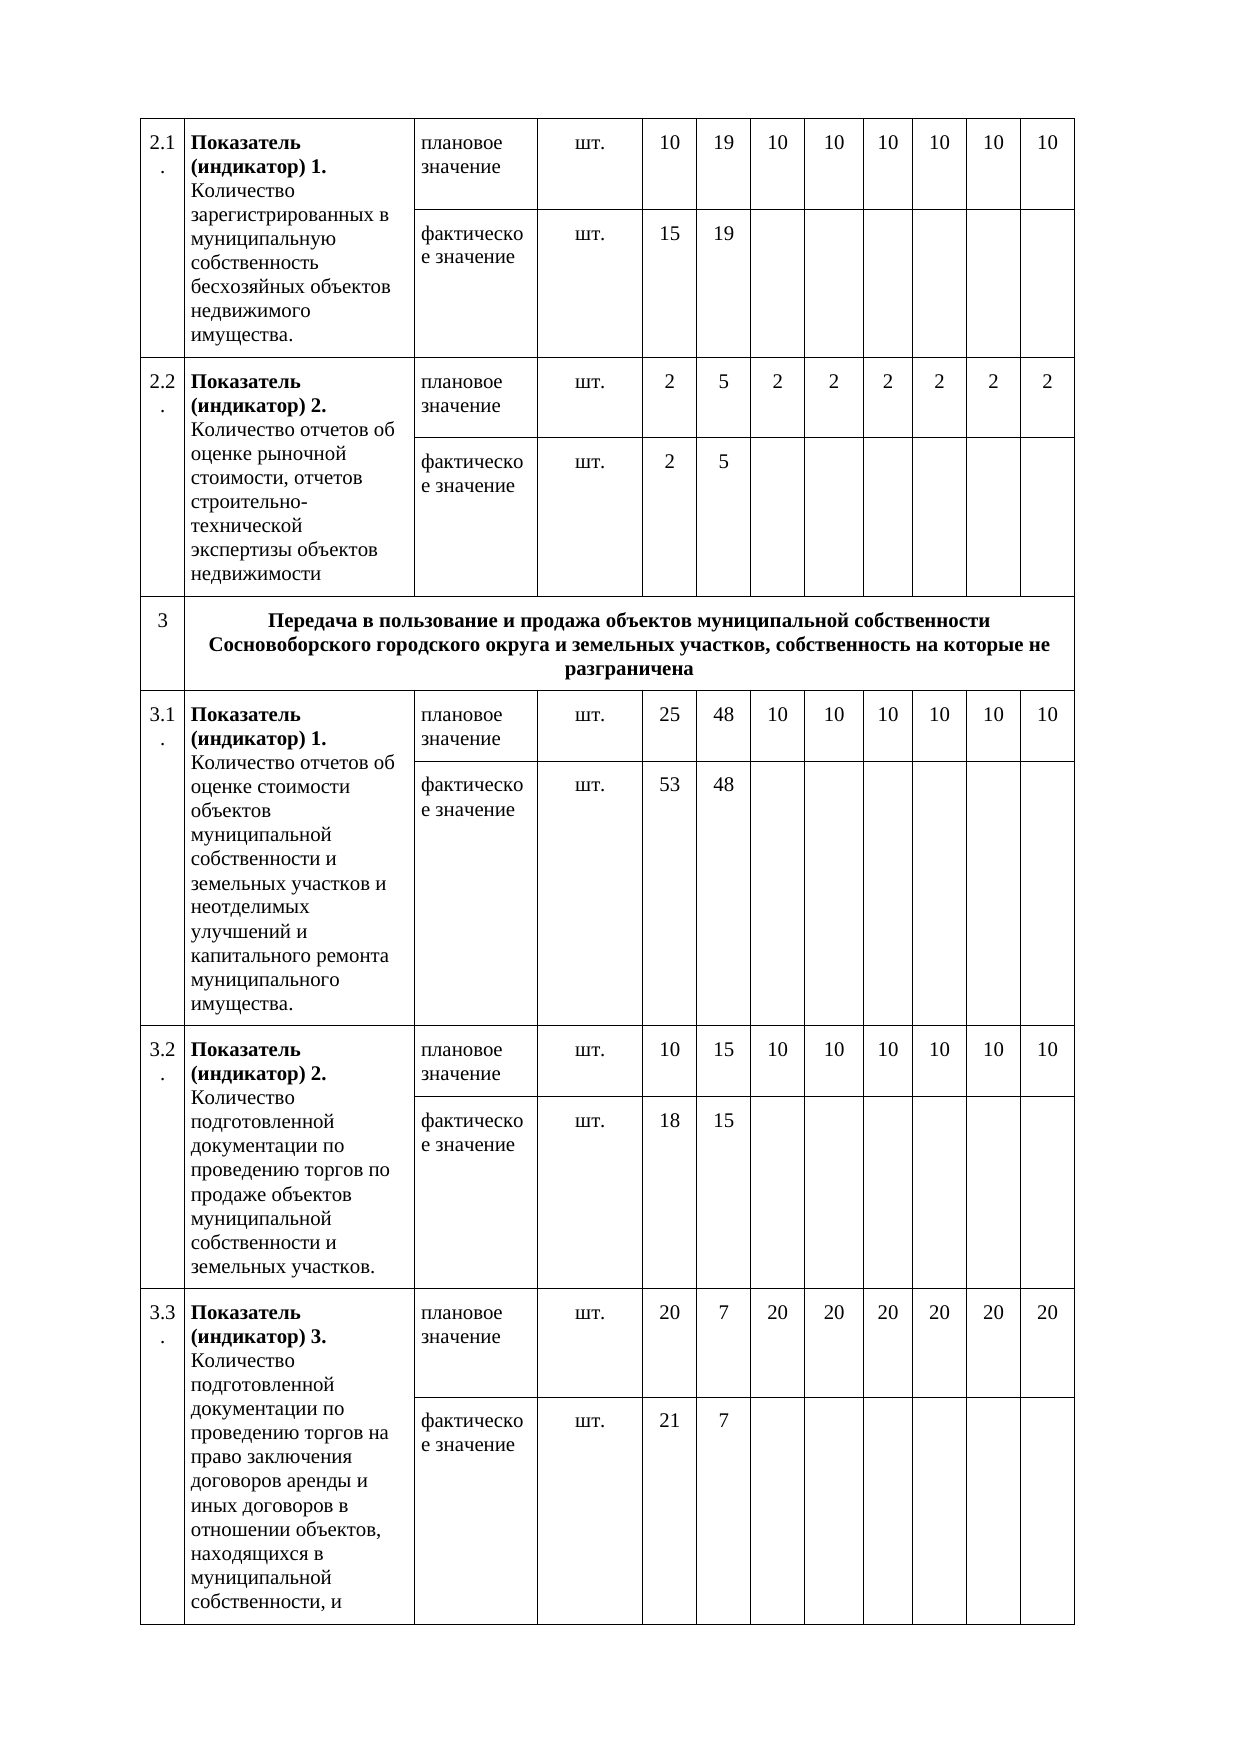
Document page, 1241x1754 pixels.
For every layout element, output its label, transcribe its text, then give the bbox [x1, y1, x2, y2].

table_cell шт. [538, 1026, 642, 1096]
table_cell 10 [643, 119, 696, 209]
table_cell шт. [538, 358, 642, 437]
table_cell [751, 1398, 804, 1623]
table_cell [913, 210, 966, 357]
table_cell [864, 210, 912, 357]
table_cell [1021, 1097, 1074, 1288]
table_cell шт. [538, 1398, 642, 1623]
table_cell [805, 762, 863, 1025]
table_cell 10 [967, 1026, 1020, 1096]
table_cell 19 [697, 210, 750, 357]
table_cell 7 [697, 1289, 750, 1397]
table_cell 5 [697, 358, 750, 437]
table_cell 2 [805, 358, 863, 437]
table_cell шт. [538, 691, 642, 761]
table_cell Показатель (индикатор) 3. Количество подготовленной документации по проведению торгов на право заключения договоров аренды и иных договоров в отношении объектов, находящихся в муниципальной собственности, и земельных участков. [185, 1289, 414, 1623]
table_cell 10 [1021, 691, 1074, 761]
table_cell [805, 1097, 863, 1288]
table_cell 2 [913, 358, 966, 437]
table_cell 53 [643, 762, 696, 1025]
table_cell 10 [913, 1026, 966, 1096]
table_cell 10 [751, 119, 804, 209]
table_cell 20 [913, 1289, 966, 1397]
table_cell 2 [751, 358, 804, 437]
table_cell [864, 762, 912, 1025]
table_cell [967, 762, 1020, 1025]
table_cell [805, 1398, 863, 1623]
table_cell 10 [643, 1026, 696, 1096]
table_cell 10 [805, 1026, 863, 1096]
table_cell [913, 438, 966, 596]
table_cell шт. [538, 762, 642, 1025]
table_cell 10 [864, 691, 912, 761]
table_cell фактическое значение [415, 438, 537, 596]
table_cell [967, 1097, 1020, 1288]
table_cell Показатель (индикатор) 1. Количество зарегистрированных в муниципальную собственность бесхозяйных объектов недвижимого имущества. [185, 119, 414, 357]
table_cell 3.1. [141, 691, 184, 1025]
table_cell плановое значение [415, 119, 537, 209]
table_cell 20 [864, 1289, 912, 1397]
table_cell 10 [864, 119, 912, 209]
table_cell [1021, 438, 1074, 596]
table_cell 25 [643, 691, 696, 761]
table_cell 2 [643, 358, 696, 437]
table_cell [1021, 762, 1074, 1025]
table_cell фактическое значение [415, 1097, 537, 1288]
table_cell 5 [697, 438, 750, 596]
table_cell 15 [643, 210, 696, 357]
table_cell 19 [697, 119, 750, 209]
table_cell Показатель (индикатор) 1. Количество отчетов об оценке стоимости объектов муниципальной собственности и земельных участков и неотделимых улучшений и капитального ремонта муниципального имущества. [185, 691, 414, 1025]
table_cell [1021, 210, 1074, 357]
table_cell 3.3. [141, 1289, 184, 1623]
table_cell 2.2. [141, 358, 184, 596]
table_cell 3 [141, 597, 184, 690]
table_cell 20 [751, 1289, 804, 1397]
table_cell плановое значение [415, 358, 537, 437]
table_cell [913, 1097, 966, 1288]
table_cell 2.1. [141, 119, 184, 357]
table_cell 20 [1021, 1289, 1074, 1397]
table_cell 10 [751, 1026, 804, 1096]
table_cell 18 [643, 1097, 696, 1288]
table_cell [805, 210, 863, 357]
table_cell 2 [864, 358, 912, 437]
table_cell 10 [805, 691, 863, 761]
table_cell 10 [751, 691, 804, 761]
table_cell 10 [913, 691, 966, 761]
table_cell 10 [913, 119, 966, 209]
table_cell 48 [697, 691, 750, 761]
table_cell 10 [967, 119, 1020, 209]
table_cell плановое значение [415, 1026, 537, 1096]
table_cell фактическое значение [415, 762, 537, 1025]
table_cell шт. [538, 438, 642, 596]
table_cell 10 [1021, 119, 1074, 209]
table_cell [805, 438, 863, 596]
table_cell [864, 1097, 912, 1288]
table_cell 48 [697, 762, 750, 1025]
table_cell 10 [805, 119, 863, 209]
table_cell [751, 438, 804, 596]
table_cell 3.2. [141, 1026, 184, 1288]
table_cell [864, 438, 912, 596]
table_cell [913, 1398, 966, 1623]
table_cell [864, 1398, 912, 1623]
table_cell 10 [864, 1026, 912, 1096]
table_cell [751, 210, 804, 357]
table_cell [751, 762, 804, 1025]
table_cell 20 [805, 1289, 863, 1397]
table_cell 21 [643, 1398, 696, 1623]
table_cell Передача в пользование и продажа объектов муниципальной собственности Сосновоборского городского округа и земельных участков, собственность на которые не разграничена [185, 597, 1074, 690]
table_cell 2 [643, 438, 696, 596]
table_cell шт. [538, 1289, 642, 1397]
table_cell 7 [697, 1398, 750, 1623]
table_cell [967, 210, 1020, 357]
table_cell [967, 1398, 1020, 1623]
table_cell [1021, 1398, 1074, 1623]
table_cell 15 [697, 1026, 750, 1096]
table_cell 10 [1021, 1026, 1074, 1096]
table_cell 10 [967, 691, 1020, 761]
table_cell шт. [538, 1097, 642, 1288]
table_cell Показатель (индикатор) 2. Количество подготовленной документации по проведению торгов по продаже объектов муниципальной собственности и земельных участков. [185, 1026, 414, 1288]
table_cell 2 [967, 358, 1020, 437]
table_cell фактическое значение [415, 210, 537, 357]
table_cell Показатель (индикатор) 2. Количество отчетов об оценке рыночной стоимости, отчетов строительно-технической экспертизы объектов недвижимости [185, 358, 414, 596]
table_cell 20 [643, 1289, 696, 1397]
table_cell [913, 762, 966, 1025]
table_cell плановое значение [415, 1289, 537, 1397]
table_cell [751, 1097, 804, 1288]
table_cell шт. [538, 119, 642, 209]
table_cell шт. [538, 210, 642, 357]
table_cell 15 [697, 1097, 750, 1288]
table_cell [967, 438, 1020, 596]
table_cell 20 [967, 1289, 1020, 1397]
table_cell плановое значение [415, 691, 537, 761]
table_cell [415, 1398, 537, 1623]
table_cell 2 [1021, 358, 1074, 437]
